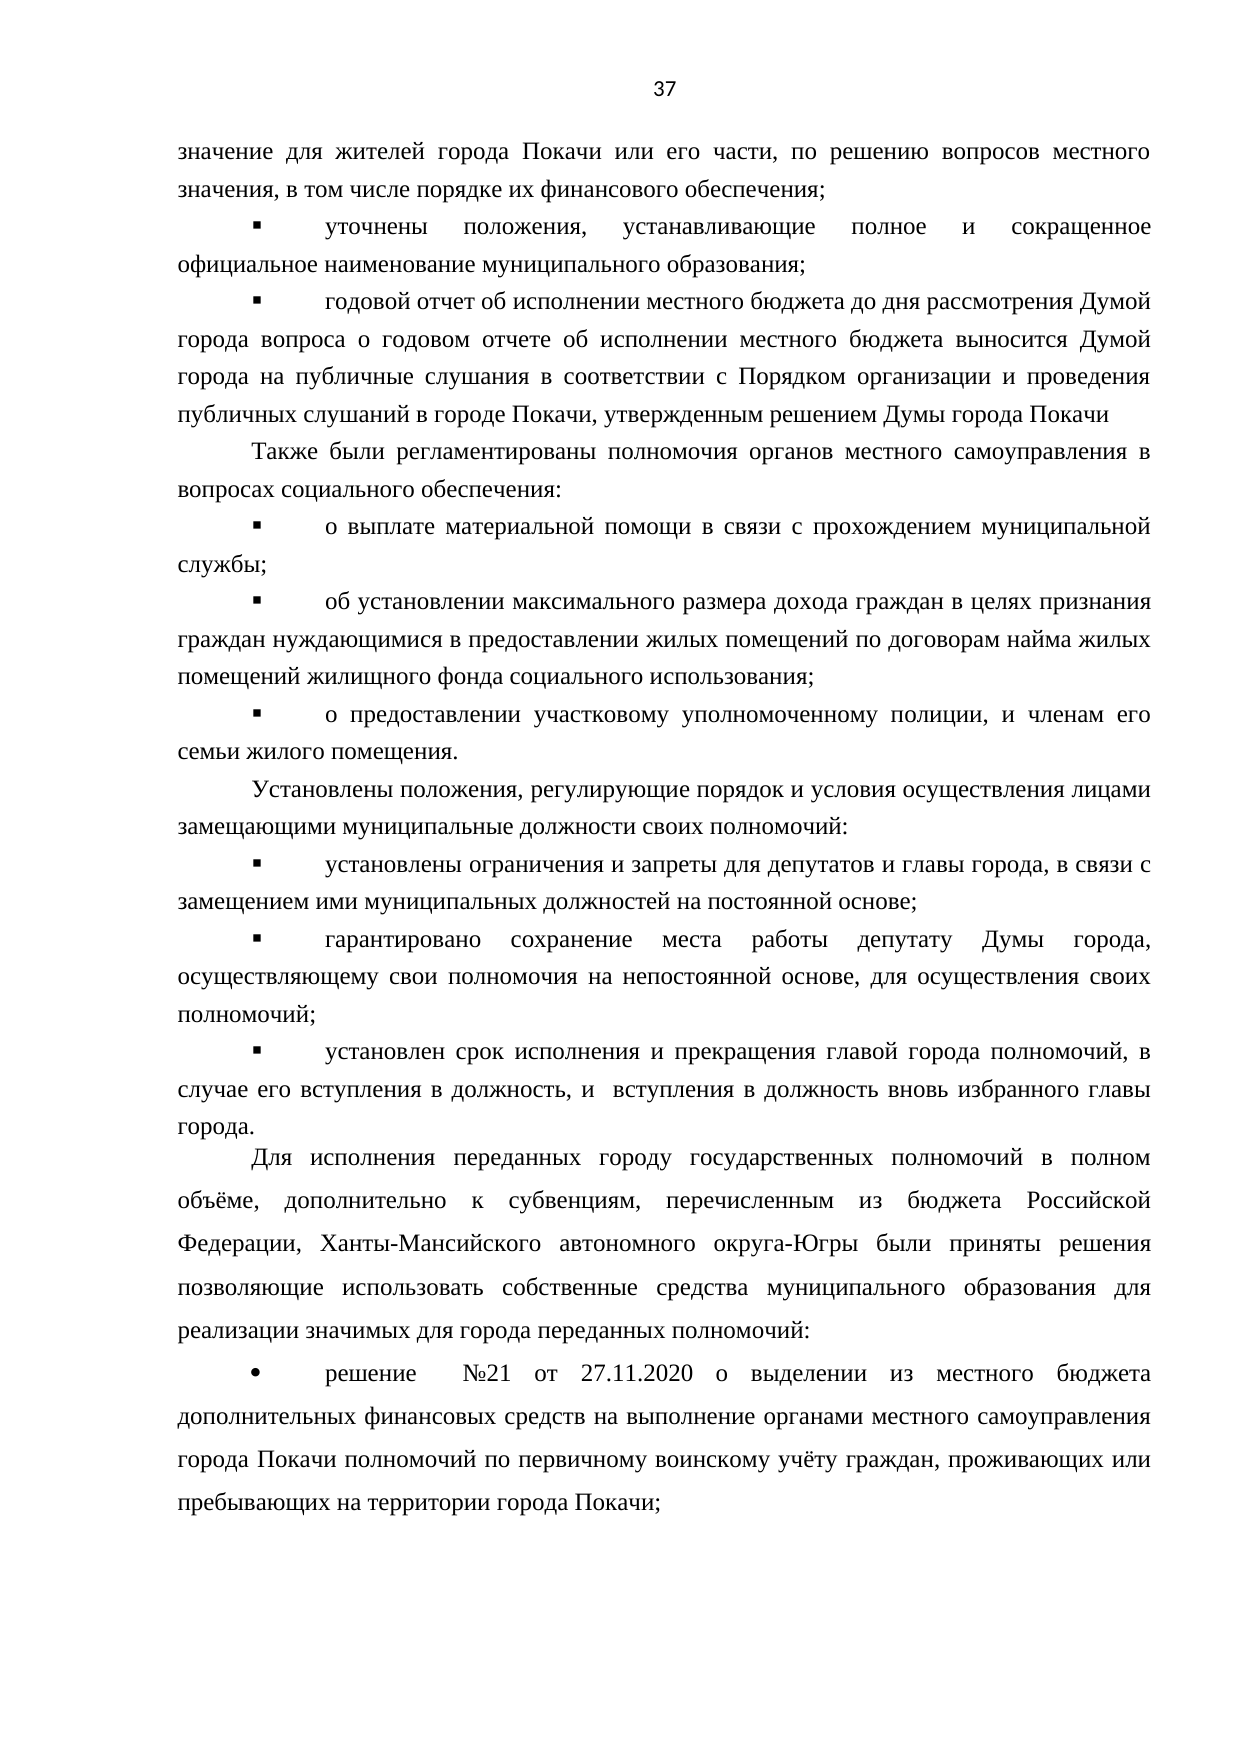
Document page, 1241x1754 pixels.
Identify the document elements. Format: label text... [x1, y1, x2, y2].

list о выплате материальной помощи в связи с прохождением муниципальной службы; [177, 505, 1152, 580]
list о предоставлении участковому уполномоченному полиции, и членам его семьи жилого помещения. [177, 692, 1152, 767]
list уточнены положения, устанавливающие полное и сокращенное официальное наименование муниципального образования; [177, 205, 1152, 280]
list гарантировано сохранение места работы депутату Думы города, осуществляющему свои полномочия на непостоянной основе, для осуществления своих полномочий; [177, 917, 1152, 1030]
list установлен срок исполнения и прекращения главой города полномочий, в случае его вступления в должность, и вступления в должность вновь избранного главы города. [177, 1030, 1152, 1142]
list решение №21 от 27.11.2020 о выделении из местного бюджета дополнительных финансовых средств на выполнение органами местного самоуправления города Покачи полномочий по первичному воинскому учёту граждан, проживающих или пребывающих на территории города Покачи; [177, 1358, 1152, 1516]
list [177, 130, 1152, 205]
text Установлены положения, регулирующие порядок и условия осуществления лицами замещающими муниципальные должности своих полномочий: [177, 767, 1152, 842]
text Для исполнения переданных городу государственных полномочий в полном объёме, дополнительно к субвенциям, перечисленным из бюджета Российской Федерации, Ханты-Мансийского автономного округа-Югры были приняты решения позволяющие использовать собственные средства муниципального образования для реализации значимых для города переданных полномочий: [177, 1142, 1152, 1343]
text Также были регламентированы полномочия органов местного самоуправления в вопросах социального обеспечения: [177, 430, 1152, 505]
list об установлении максимального размера дохода граждан в целях признания граждан нуждающимися в предоставлении жилых помещений по договорам найма жилых помещений жилищного фонда социального использования; [177, 580, 1152, 692]
list установлены ограничения и запреты для депутатов и главы города, в связи с замещением ими муниципальных должностей на постоянной основе; [177, 842, 1152, 917]
list годовой отчет об исполнении местного бюджета до дня рассмотрения Думой города вопроса о годовом отчете об исполнении местного бюджета выносится Думой города на публичные слушания в соответствии с Порядком организации и проведения публичных слушаний в городе Покачи, утвержденным решением Думы города Покачи [177, 280, 1152, 430]
